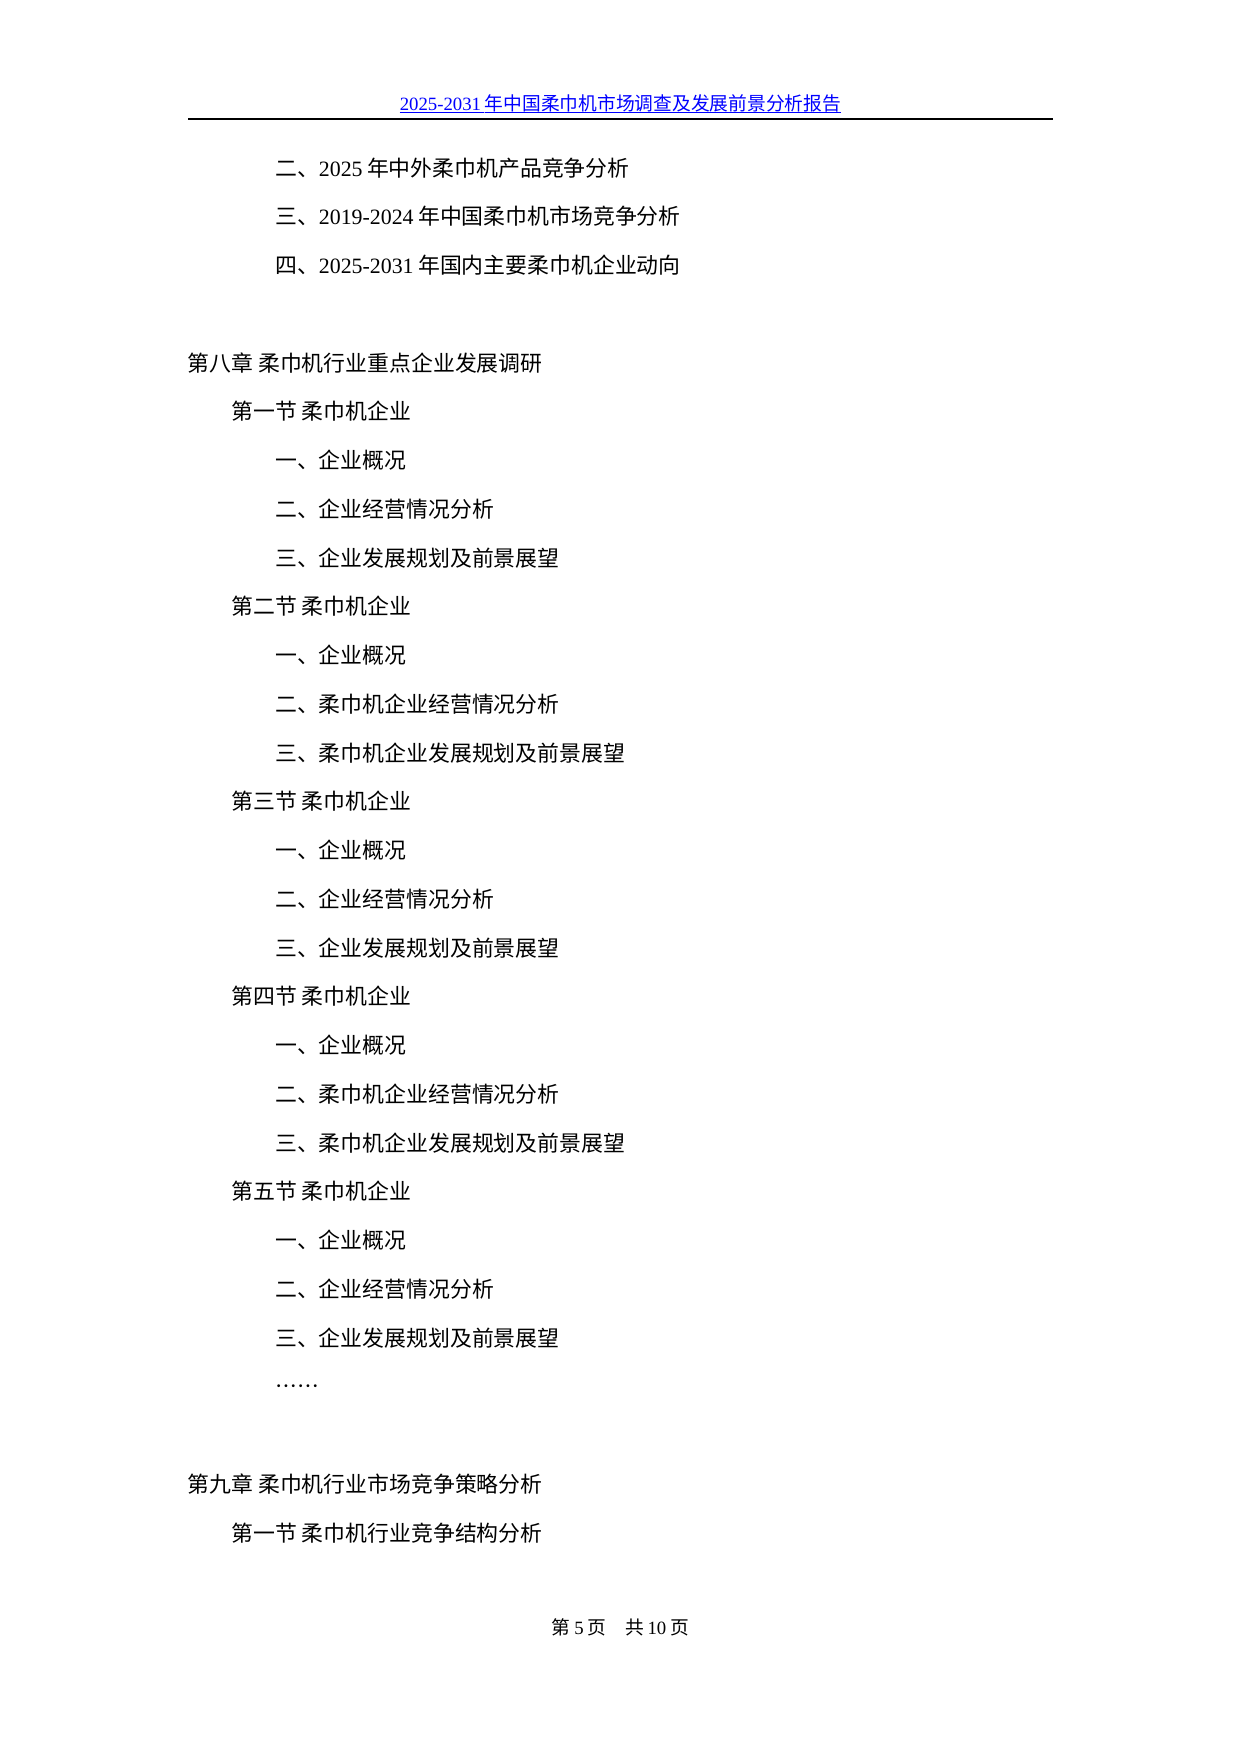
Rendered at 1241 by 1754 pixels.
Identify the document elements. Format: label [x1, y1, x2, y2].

text [187, 150, 1053, 1548]
